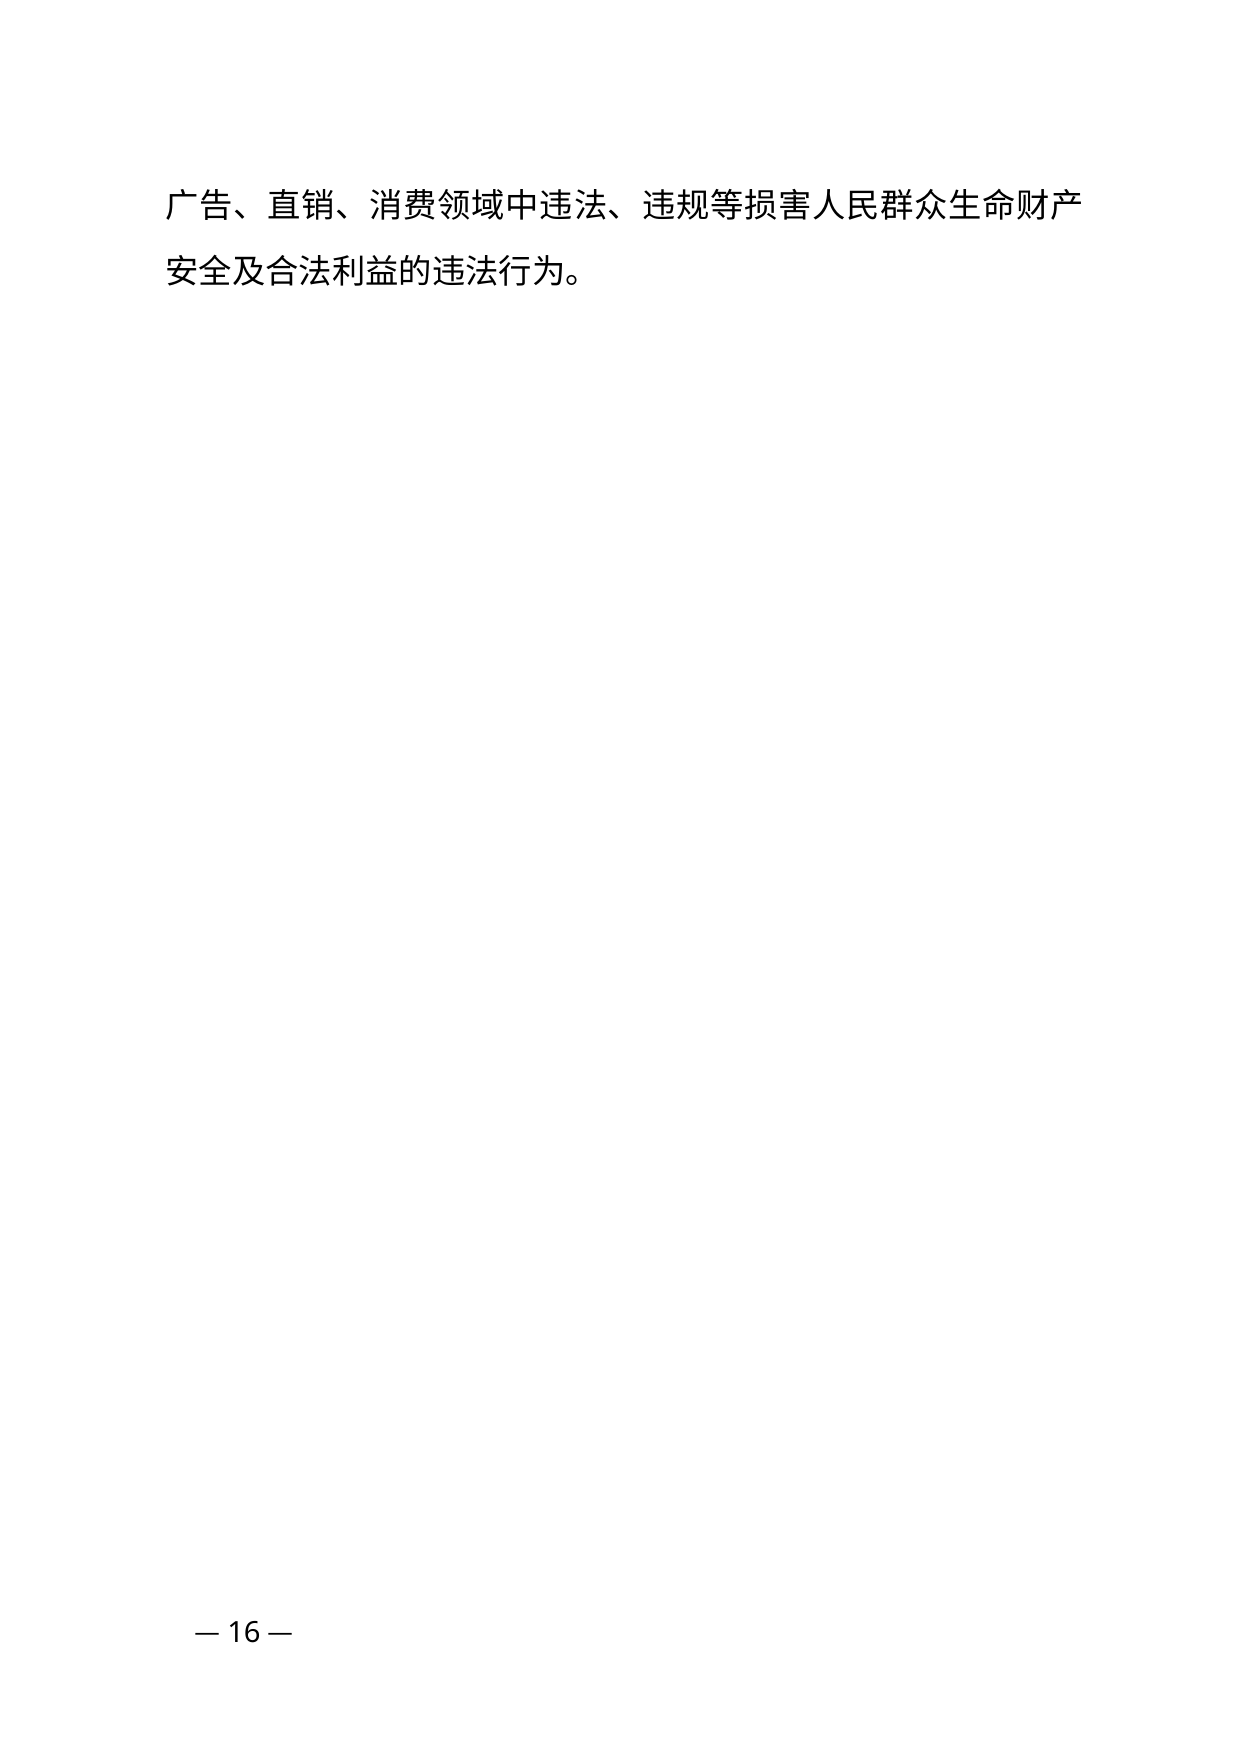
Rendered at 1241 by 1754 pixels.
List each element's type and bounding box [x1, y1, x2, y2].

text [165, 171, 1087, 302]
